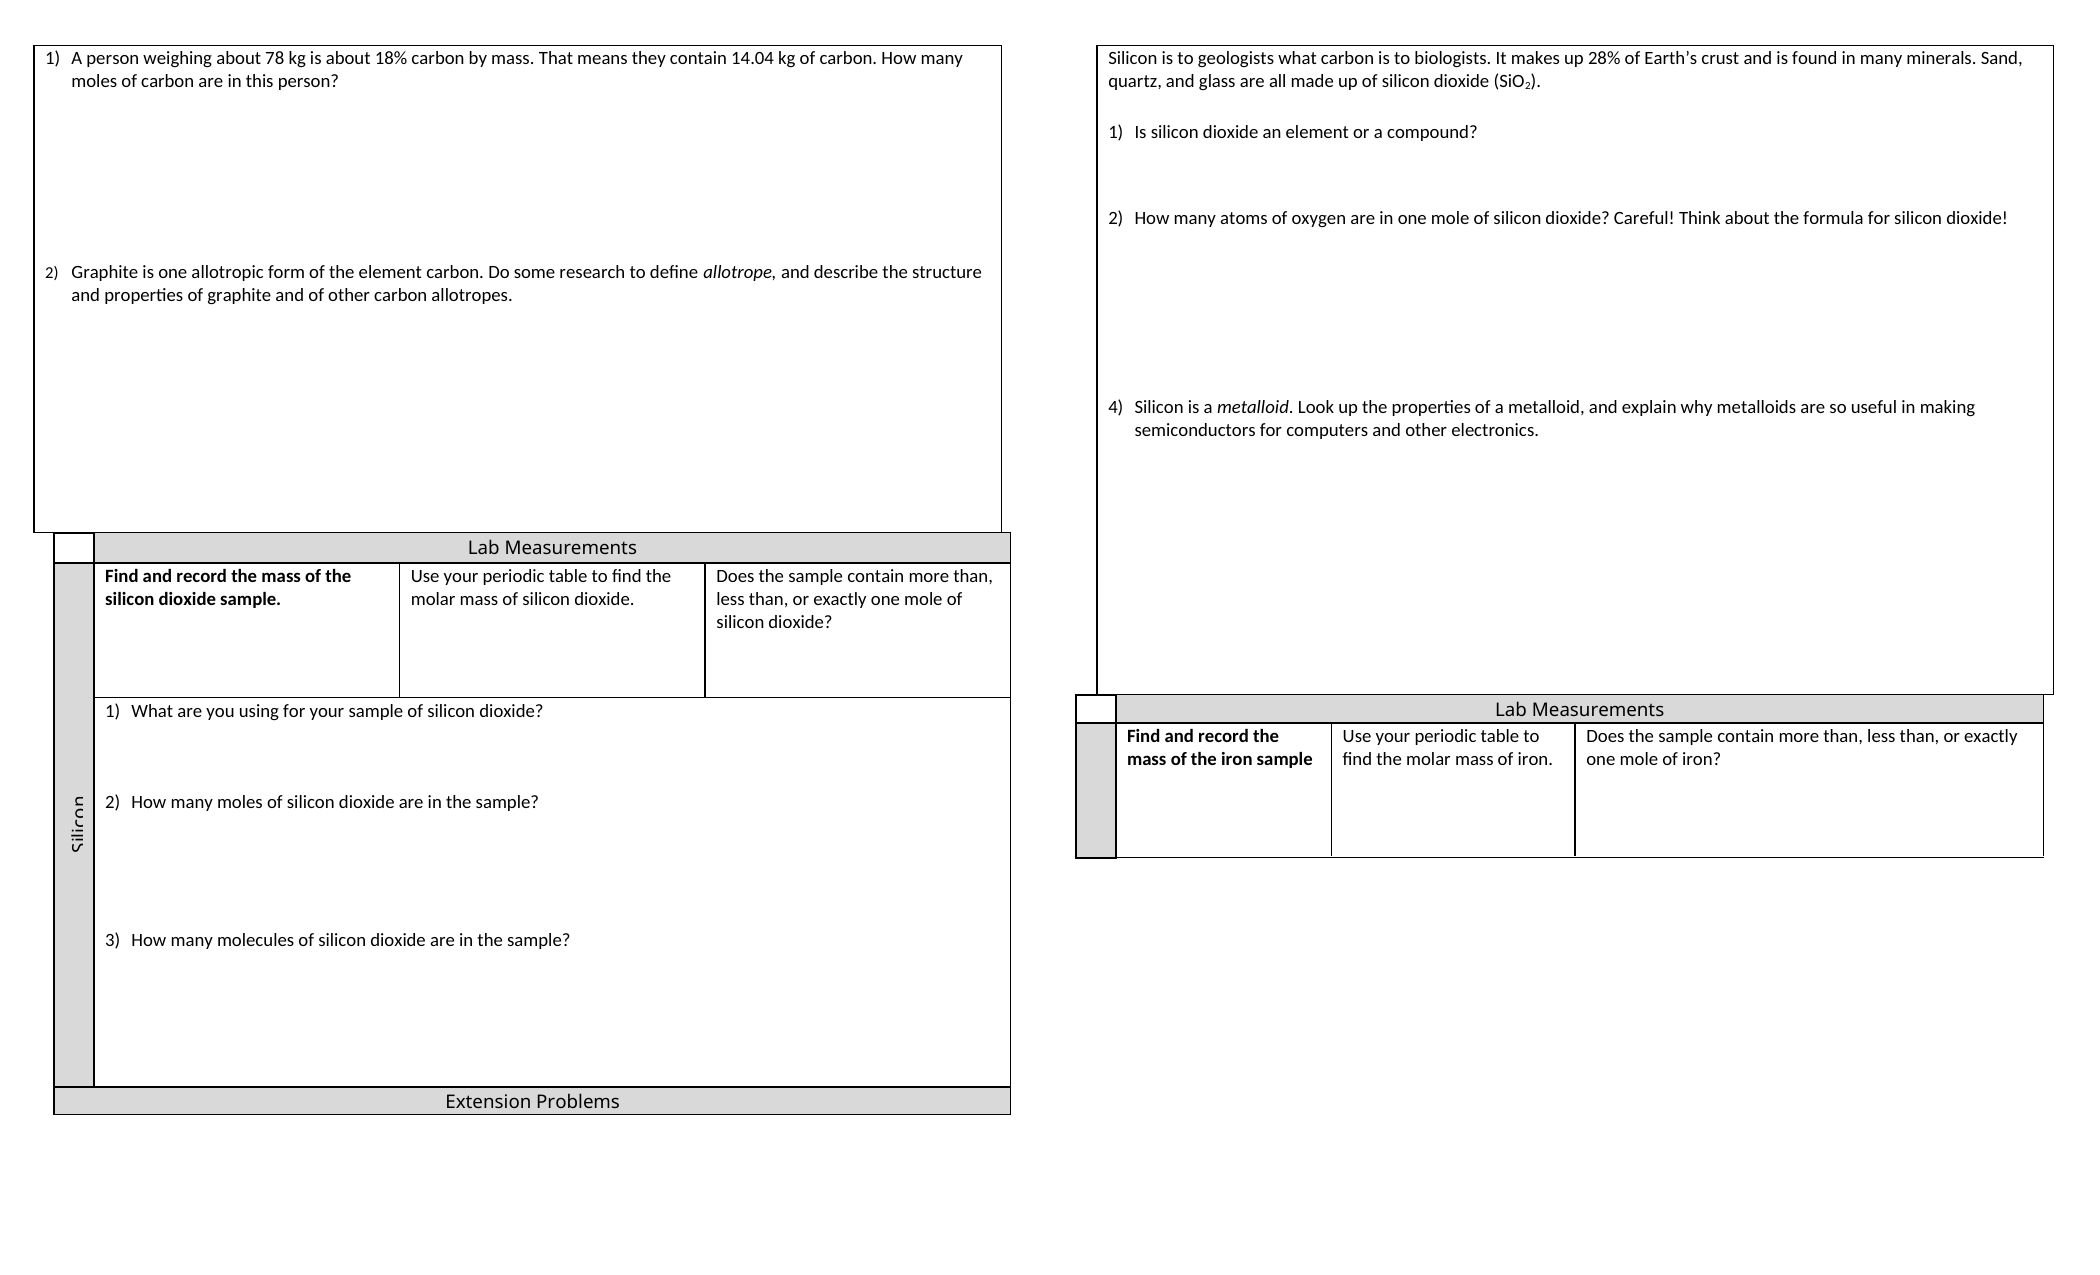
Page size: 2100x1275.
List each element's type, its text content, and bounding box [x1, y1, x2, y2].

table_cell Does the sample contain more than, less than, or exactly one mole of iron? [1575, 724, 2044, 857]
table_cell What are you using for your sample of silicon dioxide? How many moles of silicon dioxide are in the sample? How many molecules of silicon dioxide are in the sample? [95, 698, 1010, 1086]
table_cell Lab Measurements [95, 533, 1010, 562]
table_cell Use your periodic table to find the molar mass of silicon dioxide. [400, 564, 704, 697]
table_cell Does the sample contain more than, less than, or exactly one mole of silicon dioxide? [706, 564, 1010, 697]
table_cell Use your periodic table to find the molar mass of iron. [1331, 724, 1575, 857]
table_cell Extension Problems [55, 1088, 1010, 1114]
table_cell Find and record the mass of the silicon dioxide sample. [95, 564, 399, 697]
table_cell Silicon [55, 564, 93, 1086]
table_cell Silicon is to geologists what carbon is to biologists. It makes up 28% of Earth’s crust and is found in many minerals. Sand, quartz, and glass are all made up of silicon dioxide (SiO2). Is silicon dioxide an element or a compound? How many atoms of oxygen are in one mole of silicon dioxide? Careful! Think about the formula for silicon dioxide! Silicon is a metalloid. Look up the properties of a metalloid, and explain why metalloids are so useful in making semiconductors for computers and other electronics. [1098, 46, 2053, 694]
table_cell Find and record the mass of the iron sample [1117, 724, 1331, 857]
table_cell A person weighing about 78 kg is about 18% carbon by mass. That means they contain 14.04 kg of carbon. How many moles of carbon are in this person? Graphite is one allotropic form of the element carbon. Do some research to define allotrope, and describe the structure and properties of graphite and of other carbon allotropes. [35, 46, 1001, 532]
table_cell [55, 534, 93, 562]
table_cell [1077, 696, 1115, 722]
table_cell Lab Measurements [1117, 695, 2043, 722]
table_cell Iron [1077, 724, 1115, 857]
